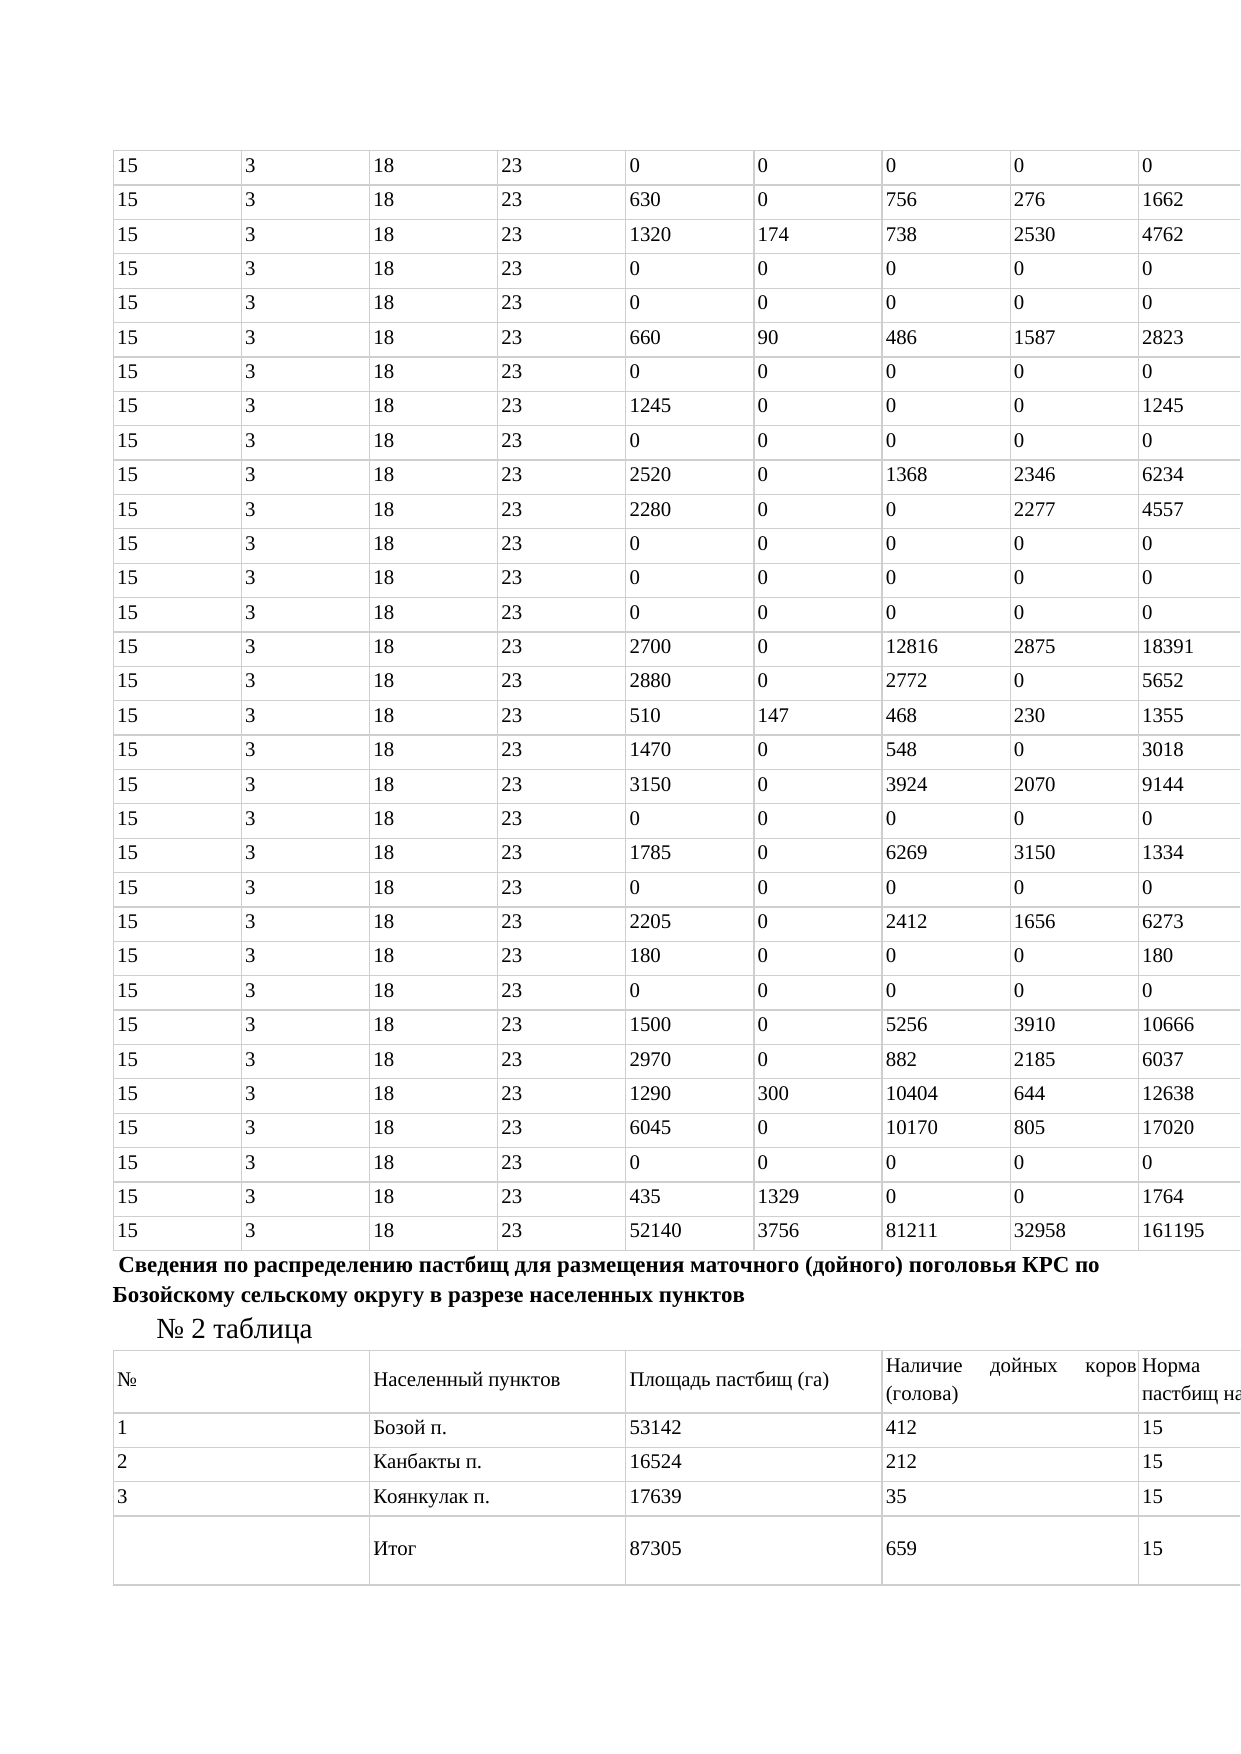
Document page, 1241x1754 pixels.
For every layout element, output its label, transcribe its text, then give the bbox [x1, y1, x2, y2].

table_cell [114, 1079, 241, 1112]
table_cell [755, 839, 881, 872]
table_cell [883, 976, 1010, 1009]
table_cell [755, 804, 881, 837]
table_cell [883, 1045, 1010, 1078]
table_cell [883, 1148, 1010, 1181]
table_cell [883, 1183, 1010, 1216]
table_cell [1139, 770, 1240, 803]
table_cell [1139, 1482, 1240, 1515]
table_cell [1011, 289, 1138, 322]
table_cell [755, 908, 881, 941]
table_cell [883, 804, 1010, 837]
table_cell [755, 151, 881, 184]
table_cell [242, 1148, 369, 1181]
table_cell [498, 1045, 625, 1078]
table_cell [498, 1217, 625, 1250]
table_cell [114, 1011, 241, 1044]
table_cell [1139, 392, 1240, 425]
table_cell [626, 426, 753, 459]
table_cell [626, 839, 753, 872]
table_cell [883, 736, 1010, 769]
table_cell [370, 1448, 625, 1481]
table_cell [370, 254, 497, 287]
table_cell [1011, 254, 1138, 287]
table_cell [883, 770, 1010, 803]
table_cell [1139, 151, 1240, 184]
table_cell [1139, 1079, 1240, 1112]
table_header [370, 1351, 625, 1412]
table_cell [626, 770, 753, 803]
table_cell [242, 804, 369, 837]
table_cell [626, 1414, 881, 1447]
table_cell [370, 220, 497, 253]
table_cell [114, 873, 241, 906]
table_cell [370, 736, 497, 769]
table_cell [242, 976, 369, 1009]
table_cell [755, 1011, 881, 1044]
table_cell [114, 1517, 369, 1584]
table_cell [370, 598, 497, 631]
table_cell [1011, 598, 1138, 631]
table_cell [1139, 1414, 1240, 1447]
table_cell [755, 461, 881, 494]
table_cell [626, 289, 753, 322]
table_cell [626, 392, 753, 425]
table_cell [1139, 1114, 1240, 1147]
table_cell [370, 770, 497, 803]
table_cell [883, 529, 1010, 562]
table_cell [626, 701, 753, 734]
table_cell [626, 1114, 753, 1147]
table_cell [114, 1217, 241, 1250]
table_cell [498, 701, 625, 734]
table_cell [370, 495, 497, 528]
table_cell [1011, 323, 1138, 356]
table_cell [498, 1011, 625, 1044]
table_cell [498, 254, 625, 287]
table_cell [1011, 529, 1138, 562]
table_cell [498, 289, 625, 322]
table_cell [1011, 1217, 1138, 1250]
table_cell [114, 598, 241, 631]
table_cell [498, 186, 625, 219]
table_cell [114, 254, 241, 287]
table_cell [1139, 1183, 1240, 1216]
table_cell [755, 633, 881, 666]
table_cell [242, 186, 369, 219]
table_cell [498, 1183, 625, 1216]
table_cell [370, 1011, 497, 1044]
text Сведения по распределению пастбищ для размещения маточного (дойного) поголовья КРС по Бозойскому сельскому округу в разрезе населенных пунктов [112, 1251, 1128, 1308]
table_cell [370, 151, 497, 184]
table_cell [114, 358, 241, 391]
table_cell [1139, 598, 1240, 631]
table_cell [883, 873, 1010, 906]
text № 2 таблица [112, 1312, 1128, 1345]
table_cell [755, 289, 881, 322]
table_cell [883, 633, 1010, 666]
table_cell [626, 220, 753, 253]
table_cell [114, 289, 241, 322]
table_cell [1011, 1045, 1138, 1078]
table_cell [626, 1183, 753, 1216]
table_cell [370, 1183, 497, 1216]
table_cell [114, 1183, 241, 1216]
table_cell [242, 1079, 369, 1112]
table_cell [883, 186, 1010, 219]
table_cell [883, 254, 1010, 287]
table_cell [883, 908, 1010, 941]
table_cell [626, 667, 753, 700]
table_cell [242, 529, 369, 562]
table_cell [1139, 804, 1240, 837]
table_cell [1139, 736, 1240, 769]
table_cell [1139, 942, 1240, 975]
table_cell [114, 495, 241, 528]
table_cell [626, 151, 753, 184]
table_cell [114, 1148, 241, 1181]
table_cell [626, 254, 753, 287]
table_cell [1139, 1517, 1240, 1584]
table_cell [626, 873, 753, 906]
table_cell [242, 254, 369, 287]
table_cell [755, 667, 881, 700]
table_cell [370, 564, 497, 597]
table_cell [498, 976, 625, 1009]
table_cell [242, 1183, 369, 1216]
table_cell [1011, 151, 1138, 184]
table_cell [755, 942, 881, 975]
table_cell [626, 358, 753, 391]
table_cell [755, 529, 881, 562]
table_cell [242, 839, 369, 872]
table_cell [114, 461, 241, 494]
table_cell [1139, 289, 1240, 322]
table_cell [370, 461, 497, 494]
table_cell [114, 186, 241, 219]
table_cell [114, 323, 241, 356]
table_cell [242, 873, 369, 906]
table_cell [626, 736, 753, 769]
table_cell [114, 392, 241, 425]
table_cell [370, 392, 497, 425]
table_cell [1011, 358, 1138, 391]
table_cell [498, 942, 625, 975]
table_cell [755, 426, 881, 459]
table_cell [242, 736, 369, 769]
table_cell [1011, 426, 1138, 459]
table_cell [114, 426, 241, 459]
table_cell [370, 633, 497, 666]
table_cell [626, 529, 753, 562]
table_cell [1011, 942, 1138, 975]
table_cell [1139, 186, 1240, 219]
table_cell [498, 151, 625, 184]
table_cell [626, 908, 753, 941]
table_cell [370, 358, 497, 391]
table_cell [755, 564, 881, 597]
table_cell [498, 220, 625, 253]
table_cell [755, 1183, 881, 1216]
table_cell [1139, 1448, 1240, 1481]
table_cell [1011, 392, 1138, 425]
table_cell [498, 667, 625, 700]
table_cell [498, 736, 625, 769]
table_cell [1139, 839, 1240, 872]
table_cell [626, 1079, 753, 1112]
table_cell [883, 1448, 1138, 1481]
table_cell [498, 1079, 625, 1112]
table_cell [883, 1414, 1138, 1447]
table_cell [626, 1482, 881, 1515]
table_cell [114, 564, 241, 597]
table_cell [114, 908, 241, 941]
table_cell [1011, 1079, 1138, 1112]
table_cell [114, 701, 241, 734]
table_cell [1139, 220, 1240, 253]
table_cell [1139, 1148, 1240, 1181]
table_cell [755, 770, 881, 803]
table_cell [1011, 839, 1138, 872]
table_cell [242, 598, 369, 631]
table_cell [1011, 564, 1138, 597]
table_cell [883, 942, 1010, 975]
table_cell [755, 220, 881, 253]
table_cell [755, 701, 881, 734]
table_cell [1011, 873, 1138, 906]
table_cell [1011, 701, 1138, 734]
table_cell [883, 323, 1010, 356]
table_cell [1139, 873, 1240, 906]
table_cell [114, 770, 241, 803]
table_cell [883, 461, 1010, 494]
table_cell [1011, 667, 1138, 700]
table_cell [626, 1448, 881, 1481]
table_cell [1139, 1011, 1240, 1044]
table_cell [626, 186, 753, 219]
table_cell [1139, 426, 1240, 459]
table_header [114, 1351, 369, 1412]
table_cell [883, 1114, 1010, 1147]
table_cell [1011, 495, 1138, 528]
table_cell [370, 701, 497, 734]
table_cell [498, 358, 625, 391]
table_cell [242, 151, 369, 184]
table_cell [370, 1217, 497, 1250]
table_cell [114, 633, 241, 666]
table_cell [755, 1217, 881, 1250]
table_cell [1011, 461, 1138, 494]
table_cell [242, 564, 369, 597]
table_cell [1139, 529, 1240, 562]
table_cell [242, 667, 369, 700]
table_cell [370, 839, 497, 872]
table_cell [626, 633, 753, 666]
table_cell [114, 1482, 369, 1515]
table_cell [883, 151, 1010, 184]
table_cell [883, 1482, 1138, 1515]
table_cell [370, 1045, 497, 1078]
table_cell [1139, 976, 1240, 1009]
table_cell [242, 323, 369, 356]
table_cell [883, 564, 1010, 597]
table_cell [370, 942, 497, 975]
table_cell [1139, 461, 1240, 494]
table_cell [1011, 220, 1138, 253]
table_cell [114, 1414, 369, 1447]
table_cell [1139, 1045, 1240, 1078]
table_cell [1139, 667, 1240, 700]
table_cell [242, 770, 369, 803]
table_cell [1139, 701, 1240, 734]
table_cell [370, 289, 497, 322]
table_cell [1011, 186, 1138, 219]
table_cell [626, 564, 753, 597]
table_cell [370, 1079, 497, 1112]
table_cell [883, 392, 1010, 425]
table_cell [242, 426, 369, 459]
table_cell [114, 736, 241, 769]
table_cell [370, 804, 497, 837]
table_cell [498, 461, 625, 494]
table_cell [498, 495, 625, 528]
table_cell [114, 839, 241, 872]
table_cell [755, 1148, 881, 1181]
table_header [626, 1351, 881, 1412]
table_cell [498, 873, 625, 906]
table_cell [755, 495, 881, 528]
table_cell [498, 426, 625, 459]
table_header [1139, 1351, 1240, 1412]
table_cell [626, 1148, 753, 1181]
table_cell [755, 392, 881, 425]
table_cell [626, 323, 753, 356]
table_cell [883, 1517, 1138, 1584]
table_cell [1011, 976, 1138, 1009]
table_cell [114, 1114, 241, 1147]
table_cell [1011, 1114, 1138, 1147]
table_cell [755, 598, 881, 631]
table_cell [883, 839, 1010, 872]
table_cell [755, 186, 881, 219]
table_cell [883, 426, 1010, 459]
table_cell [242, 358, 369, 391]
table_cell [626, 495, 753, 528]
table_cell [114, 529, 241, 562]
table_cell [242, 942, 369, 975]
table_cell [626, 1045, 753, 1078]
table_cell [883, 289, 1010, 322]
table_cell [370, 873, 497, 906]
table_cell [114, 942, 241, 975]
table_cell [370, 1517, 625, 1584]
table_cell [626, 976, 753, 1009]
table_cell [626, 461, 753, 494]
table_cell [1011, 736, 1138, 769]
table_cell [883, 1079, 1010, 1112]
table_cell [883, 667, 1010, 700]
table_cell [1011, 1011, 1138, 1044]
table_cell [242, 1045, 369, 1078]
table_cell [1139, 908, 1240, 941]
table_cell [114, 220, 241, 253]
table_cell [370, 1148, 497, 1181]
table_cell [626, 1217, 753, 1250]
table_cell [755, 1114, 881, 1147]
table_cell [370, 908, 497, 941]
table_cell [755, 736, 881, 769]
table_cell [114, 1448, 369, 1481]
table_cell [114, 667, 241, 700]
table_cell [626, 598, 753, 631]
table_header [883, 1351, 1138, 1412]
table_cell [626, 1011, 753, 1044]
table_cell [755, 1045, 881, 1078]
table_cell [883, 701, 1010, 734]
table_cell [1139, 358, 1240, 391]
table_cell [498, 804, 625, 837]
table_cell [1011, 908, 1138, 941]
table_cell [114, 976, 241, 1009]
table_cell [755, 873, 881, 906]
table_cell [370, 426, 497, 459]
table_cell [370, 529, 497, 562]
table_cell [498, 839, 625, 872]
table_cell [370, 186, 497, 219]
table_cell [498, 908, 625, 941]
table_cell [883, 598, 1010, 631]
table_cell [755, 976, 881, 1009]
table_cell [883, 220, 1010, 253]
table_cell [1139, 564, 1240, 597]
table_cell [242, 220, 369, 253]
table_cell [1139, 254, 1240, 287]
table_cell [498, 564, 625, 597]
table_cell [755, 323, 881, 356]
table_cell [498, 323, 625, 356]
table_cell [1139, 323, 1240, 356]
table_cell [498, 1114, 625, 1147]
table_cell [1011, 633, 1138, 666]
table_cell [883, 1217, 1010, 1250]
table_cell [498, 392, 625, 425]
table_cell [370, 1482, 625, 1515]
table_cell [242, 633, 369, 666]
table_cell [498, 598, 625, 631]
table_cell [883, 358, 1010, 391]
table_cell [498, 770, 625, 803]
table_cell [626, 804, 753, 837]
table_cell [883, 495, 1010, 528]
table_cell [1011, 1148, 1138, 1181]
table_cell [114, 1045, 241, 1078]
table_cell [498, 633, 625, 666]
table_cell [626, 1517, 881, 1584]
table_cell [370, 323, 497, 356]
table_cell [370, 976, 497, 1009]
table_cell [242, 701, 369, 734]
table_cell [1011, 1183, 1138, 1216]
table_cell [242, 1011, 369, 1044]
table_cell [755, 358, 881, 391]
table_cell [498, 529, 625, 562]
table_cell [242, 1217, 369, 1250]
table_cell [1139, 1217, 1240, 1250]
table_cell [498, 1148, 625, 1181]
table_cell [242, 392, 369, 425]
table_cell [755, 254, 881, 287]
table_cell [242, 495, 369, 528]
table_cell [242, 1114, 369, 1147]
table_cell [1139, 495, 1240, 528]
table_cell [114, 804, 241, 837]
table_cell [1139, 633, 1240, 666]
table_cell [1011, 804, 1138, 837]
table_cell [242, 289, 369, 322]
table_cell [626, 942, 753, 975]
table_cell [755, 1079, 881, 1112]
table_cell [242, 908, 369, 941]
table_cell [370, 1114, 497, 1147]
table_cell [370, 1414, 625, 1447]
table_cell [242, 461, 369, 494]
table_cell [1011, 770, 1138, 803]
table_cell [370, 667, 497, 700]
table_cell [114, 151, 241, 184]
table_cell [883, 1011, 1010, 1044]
